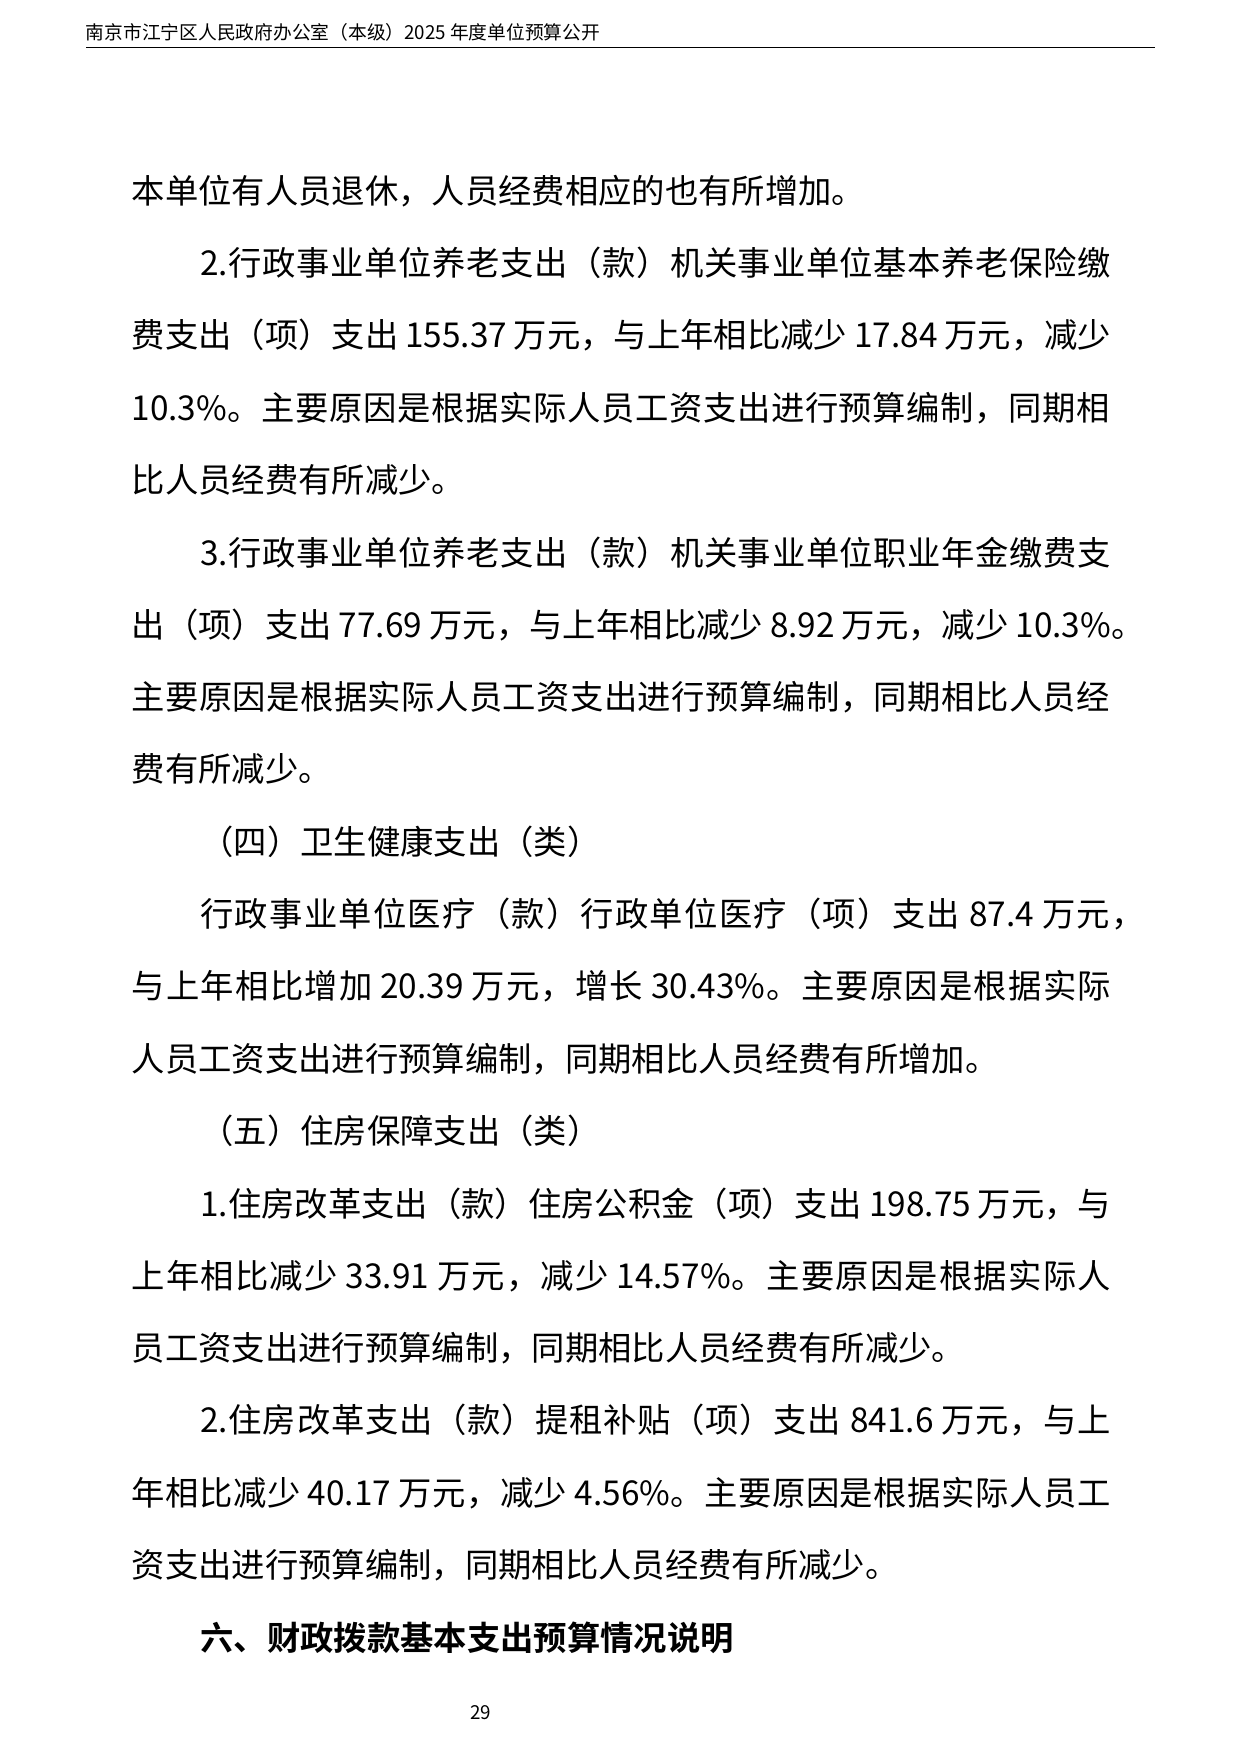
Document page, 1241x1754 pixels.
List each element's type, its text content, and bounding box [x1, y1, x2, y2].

text 行政事业单位医疗（款）行政单位医疗（项）支出87.4万元，与上年相比增加20.39万元，增长30.43%。主要原因是根据实际人员工资支出进行预算编制，同期相比人员经费有所增加。 [131, 888, 1111, 1081]
text （四）卫生健康支出（类） [131, 816, 1111, 864]
text 3.行政事业单位养老支出（款）机关事业单位职业年金缴费支出（项）支出77.69万元，与上年相比减少8.92万元，减少10.3%。主要原因是根据实际人员工资支出进行预算编制，同期相比人员经费有所减少。 [131, 526, 1111, 791]
text （五）住房保障支出（类） [131, 1105, 1111, 1153]
text 1.住房改革支出（款）住房公积金（项）支出198.75万元，与上年相比减少33.91万元，减少14.57%。主要原因是根据实际人员工资支出进行预算编制，同期相比人员经费有所减少。 [131, 1177, 1111, 1370]
text 六、财政拨款基本支出预算情况说明 [131, 1611, 1111, 1659]
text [131, 164, 1111, 213]
text 2.行政事业单位养老支出（款）机关事业单位基本养老保险缴费支出（项）支出155.37万元，与上年相比减少17.84万元，减少10.3%。主要原因是根据实际人员工资支出进行预算编制，同期相比人员经费有所减少。 [131, 237, 1111, 502]
text 2.住房改革支出（款）提租补贴（项）支出841.6万元，与上年相比减少40.17万元，减少4.56%。主要原因是根据实际人员工资支出进行预算编制，同期相比人员经费有所减少。 [131, 1394, 1111, 1587]
